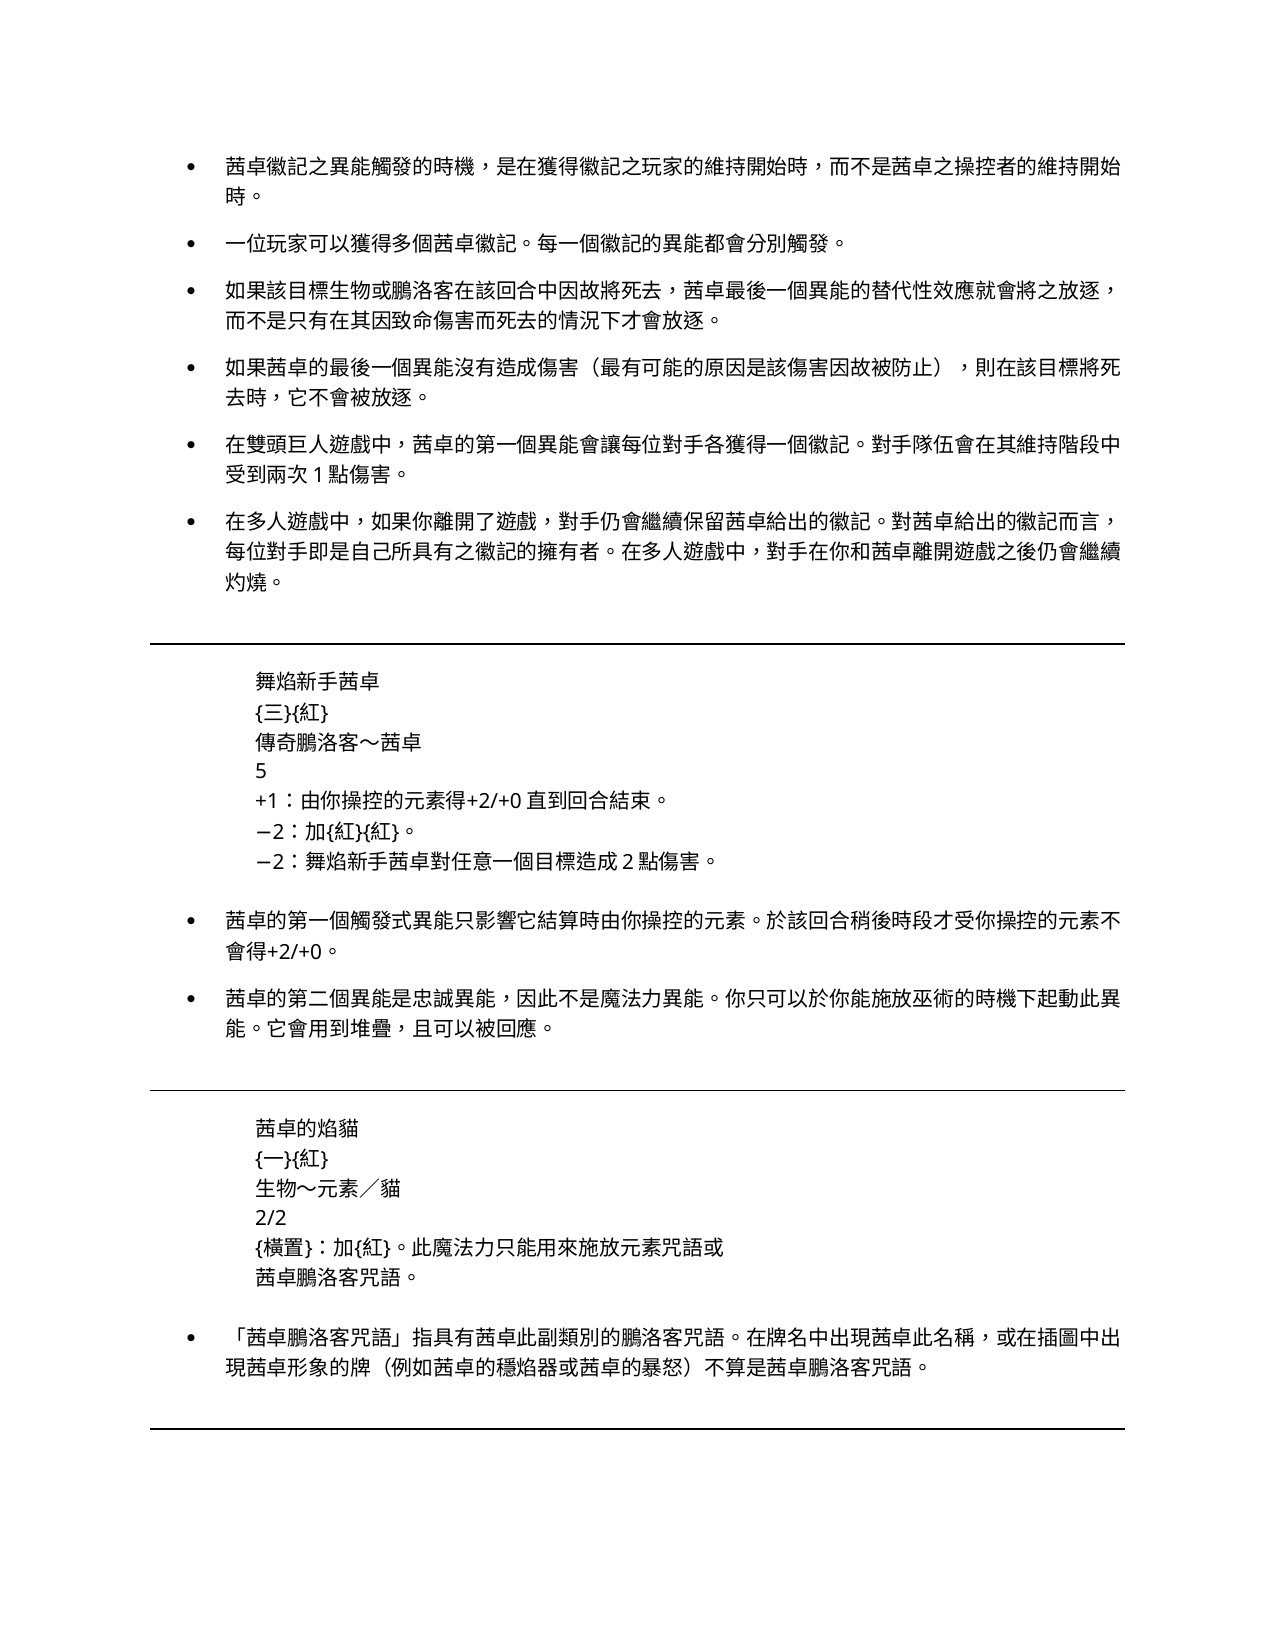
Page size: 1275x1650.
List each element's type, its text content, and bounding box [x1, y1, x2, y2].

list 在多人遊戲中，如果你離開了遊戲，對手仍會繼續保留茜卓給出的徽記。對茜卓給出的徽記而言，每位對手即是自己所具有之徽記的擁有者。在多人遊戲中，對手在你和茜卓離開遊戲之後仍會繼續灼燒。 [187, 505, 1125, 596]
list 一位玩家可以獲得多個茜卓徽記。每一個徽記的異能都會分別觸發。 [187, 227, 1125, 257]
list 茜卓的第一個觸發式異能只影響它結算時由你操控的元素。於該回合稍後時段才受你操控的元素不會得+2/+0。 [187, 905, 1125, 965]
list 在雙頭巨人遊戲中，茜卓的第一個異能會讓每位對手各獲得一個徽記。對手隊伍會在其維持階段中受到兩次1點傷害。 [187, 428, 1125, 489]
list 茜卓的第二個異能是忠誠異能，因此不是魔法力異能。你只可以於你能施放巫術的時機下起動此異能。它會用到堆疊，且可以被回應。 [187, 982, 1125, 1042]
list 「茜卓鵬洛客咒語」指具有茜卓此副類別的鵬洛客咒語。在牌名中出現茜卓此名稱，或在插圖中出現茜卓形象的牌（例如茜卓的穩焰器或茜卓的暴怒）不算是茜卓鵬洛客咒語。 [187, 1321, 1125, 1381]
text 茜卓的焰貓 {一}{紅} 生物～元素／貓 2/2 {橫置}：加{紅}。此魔法力只能用來施放元素咒語或茜卓鵬洛客咒語。 [255, 1112, 735, 1292]
list 茜卓徽記之異能觸發的時機，是在獲得徽記之玩家的維持開始時，而不是茜卓之操控者的維持開始時。 [187, 150, 1125, 210]
text 舞焰新手茜卓 {三}{紅} 傳奇鵬洛客～茜卓 5 +1：由你操控的元素得+2/+0直到回合結束。 −2：加{紅}{紅}。 −2：舞焰新手茜卓對任意一個目標造成2點傷害。 [255, 666, 735, 876]
list 如果該目標生物或鵬洛客在該回合中因故將死去，茜卓最後一個異能的替代性效應就會將之放逐，而不是只有在其因致命傷害而死去的情況下才會放逐。 [187, 274, 1125, 334]
list 如果茜卓的最後一個異能沒有造成傷害（最有可能的原因是該傷害因故被防止），則在該目標將死去時，它不會被放逐。 [187, 351, 1125, 411]
